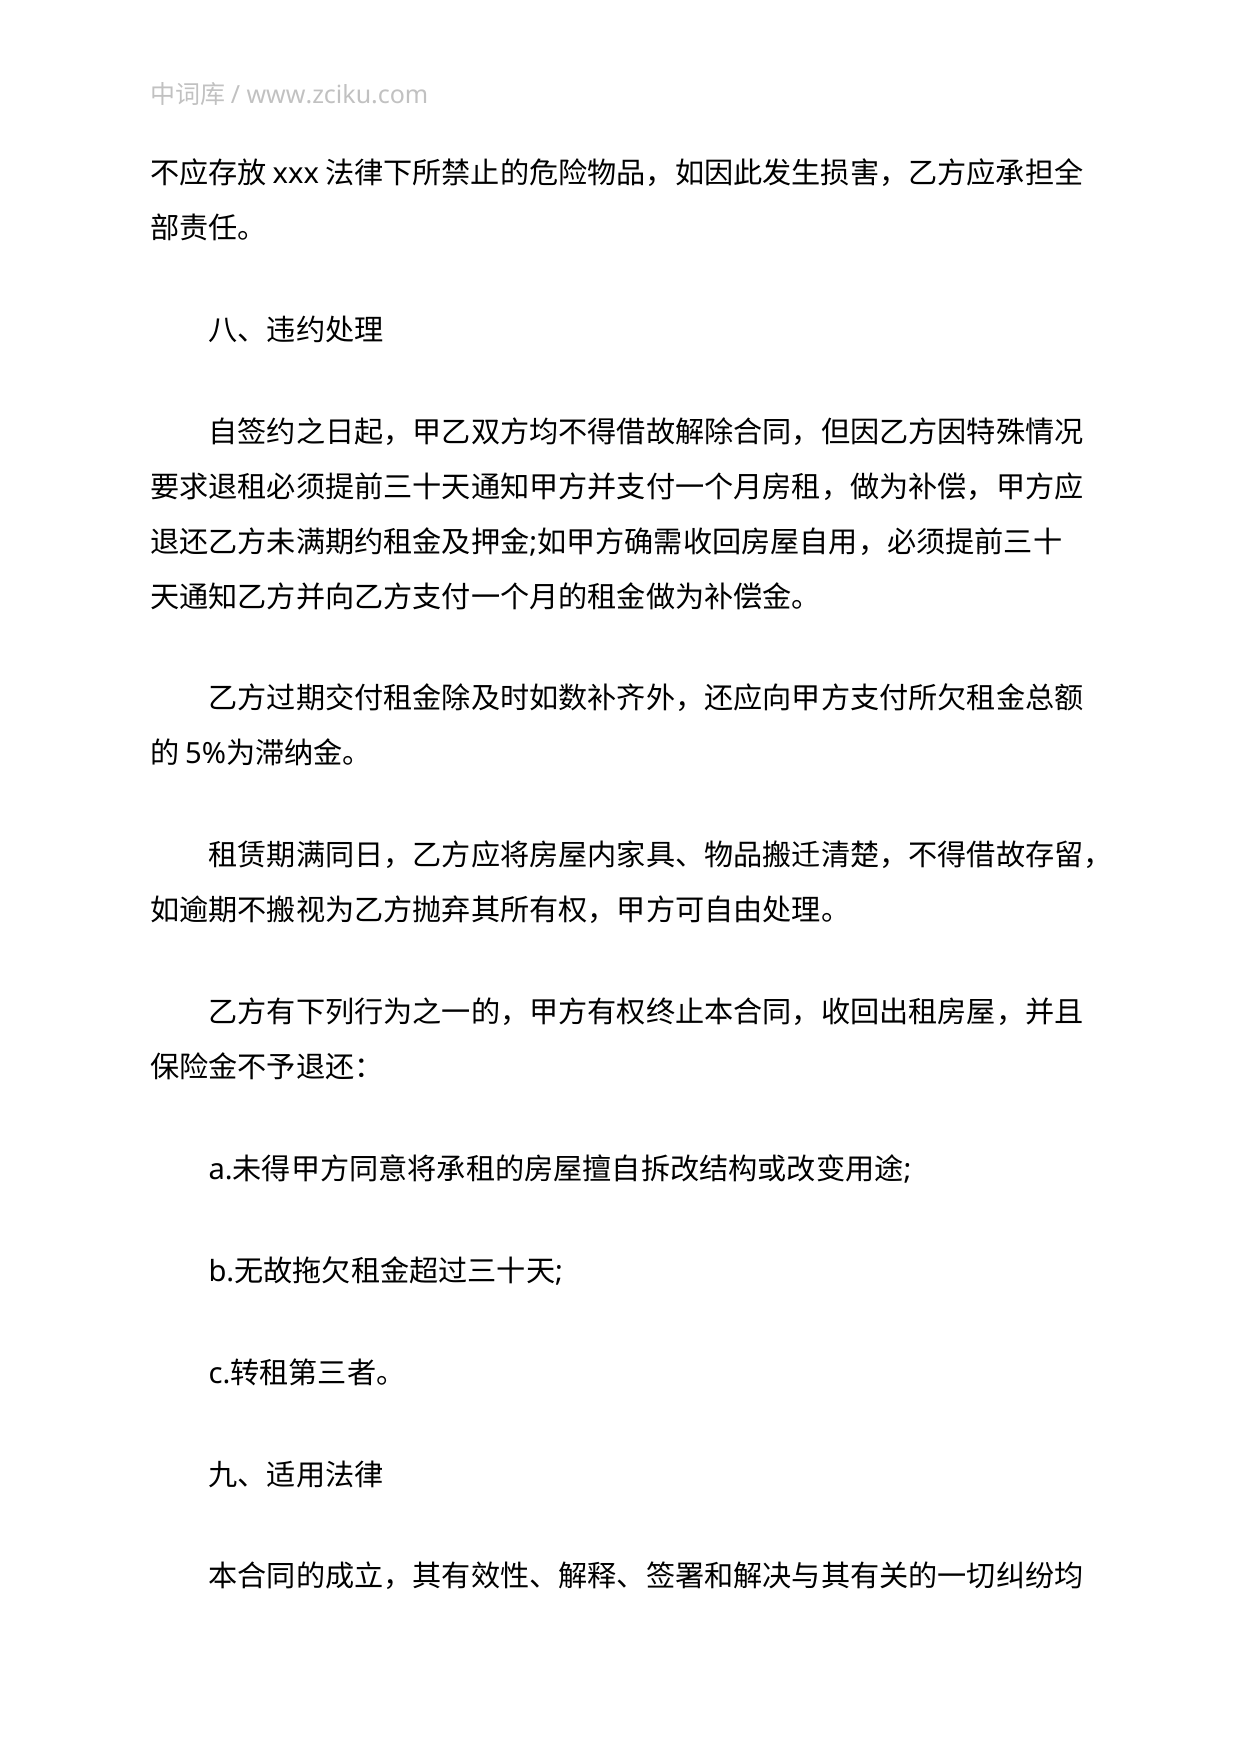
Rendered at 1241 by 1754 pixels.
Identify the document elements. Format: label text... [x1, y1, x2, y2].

text b.无故拖欠租金超过三十天; [150, 1247, 1090, 1290]
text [150, 1553, 1090, 1595]
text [150, 150, 1090, 247]
text 乙方过期交付租金除及时如数补齐外，还应向甲方支付所欠租金总额的5%为滞纳金。 [150, 675, 1090, 772]
text 自签约之日起，甲乙双方均不得借故解除合同，但因乙方因特殊情况要求退租必须提前三十天通知甲方并支付一个月房租，做为补偿，甲方应退还乙方未满期约租金及押金;如甲方确需收回房屋自用，必须提前三十天通知乙方并向乙方支付一个月的租金做为补偿金。 [150, 408, 1090, 616]
text 租赁期满同日，乙方应将房屋内家具、物品搬迁清楚，不得借故存留，如逾期不搬视为乙方抛弃其所有权，甲方可自由处理。 [150, 832, 1090, 929]
text a.未得甲方同意将承租的房屋擅自拆改结构或改变用途; [150, 1145, 1090, 1188]
text 八、违约处理 [150, 307, 1090, 349]
text 乙方有下列行为之一的，甲方有权终止本合同，收回出租房屋，并且保险金不予退还： [150, 989, 1090, 1086]
text 九、适用法律 [150, 1451, 1090, 1493]
text c.转租第三者。 [150, 1349, 1090, 1392]
